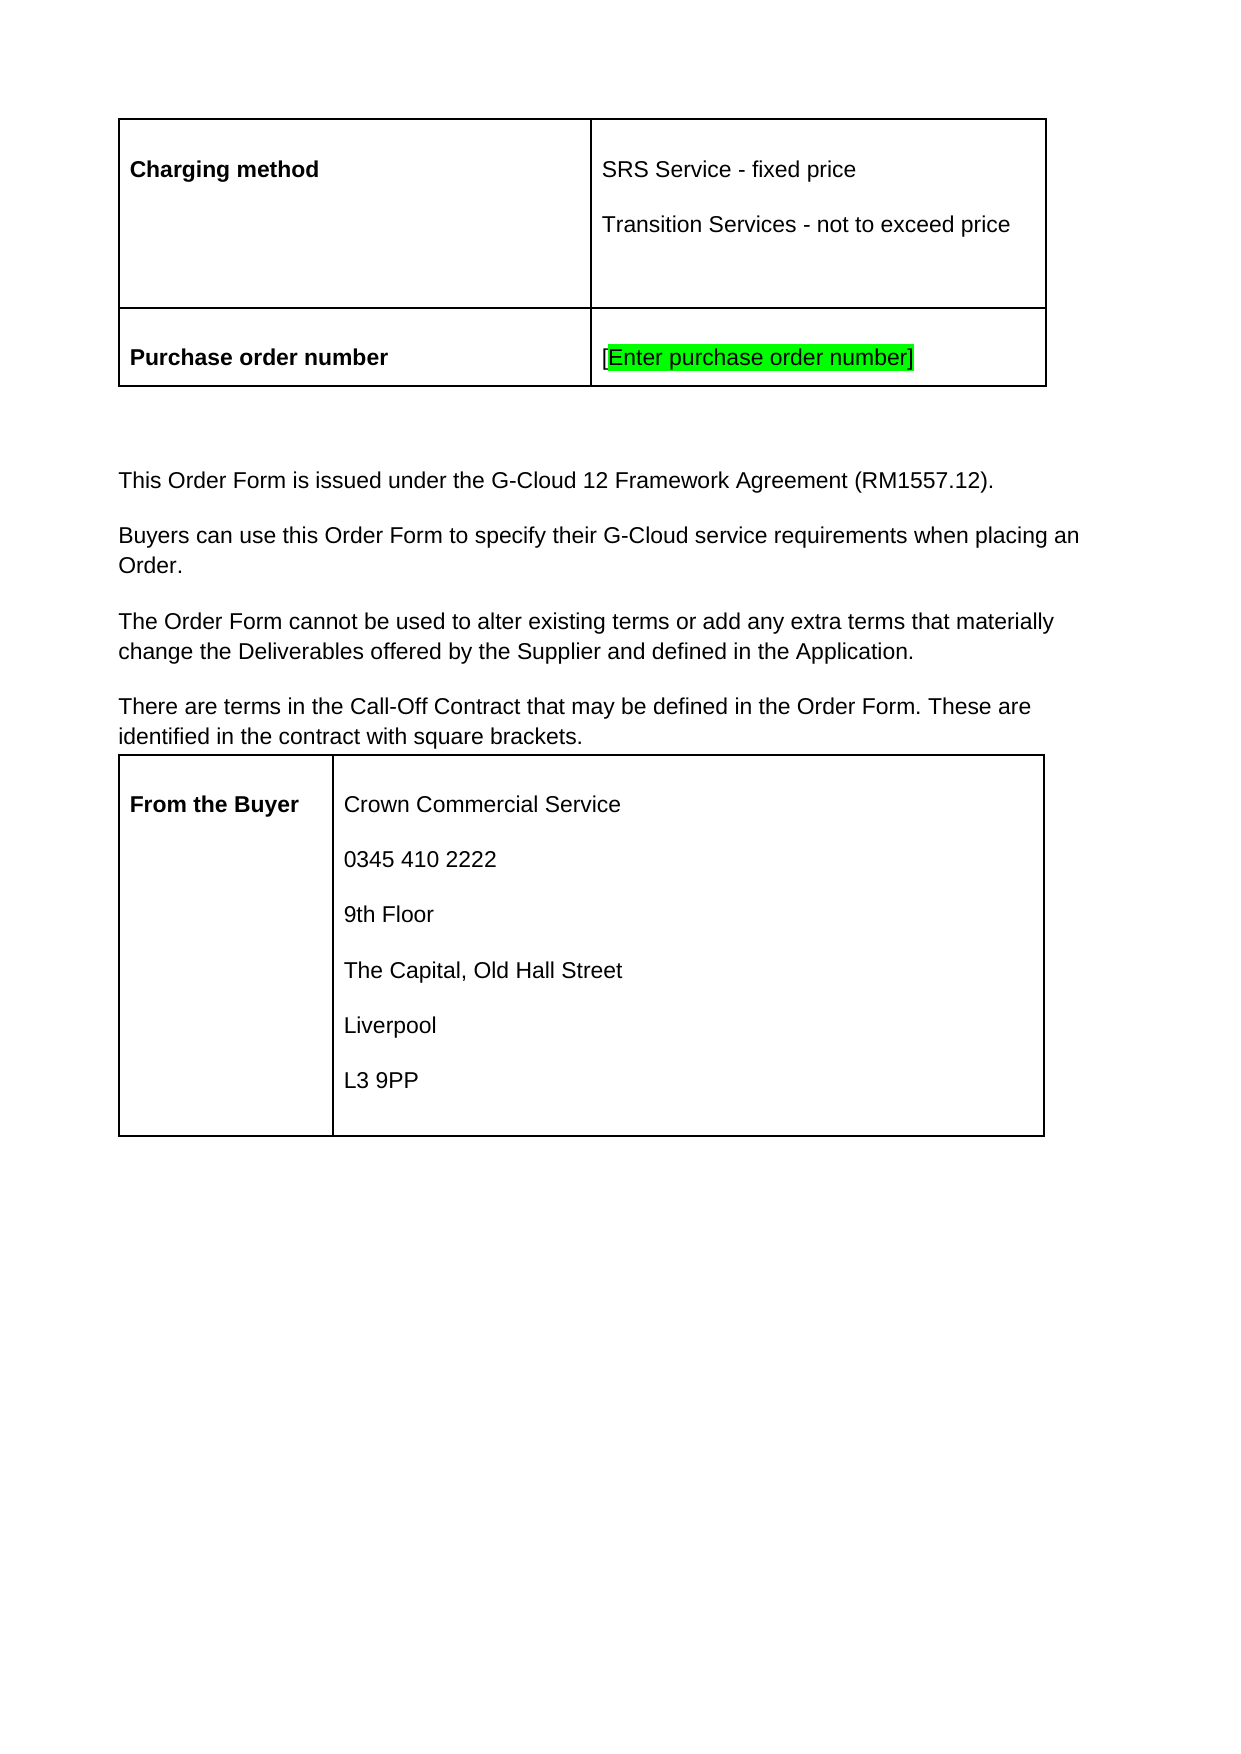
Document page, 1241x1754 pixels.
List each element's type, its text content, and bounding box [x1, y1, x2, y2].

table_cell Charging method [120, 120, 590, 307]
text This Order Form is issued under the G-Cloud 12 Framework Agreement (RM1557.12). [118, 467, 1122, 493]
text Buyers can use this Order Form to specify their G-Cloud service requirements when placing an Order. [118, 522, 1122, 579]
table_header Crown Commercial Service 0345 410 2222 9th Floor The Capital, Old Hall Street Liverpool L3 9PP [334, 756, 1043, 1135]
table_header From the Buyer [120, 756, 332, 1135]
table_cell Purchase order number [120, 309, 590, 385]
table_cell SRS Service - fixed price Transition Services - not to exceed price [592, 120, 1045, 307]
text There are terms in the Call-Off Contract that may be defined in the Order Form. These are identified in the contract with square brackets. [118, 693, 1122, 750]
text The Order Form cannot be used to alter existing terms or add any extra terms that materially change the Deliverables offered by the Supplier and defined in the Application. [118, 608, 1122, 664]
table_cell [592, 309, 1045, 385]
